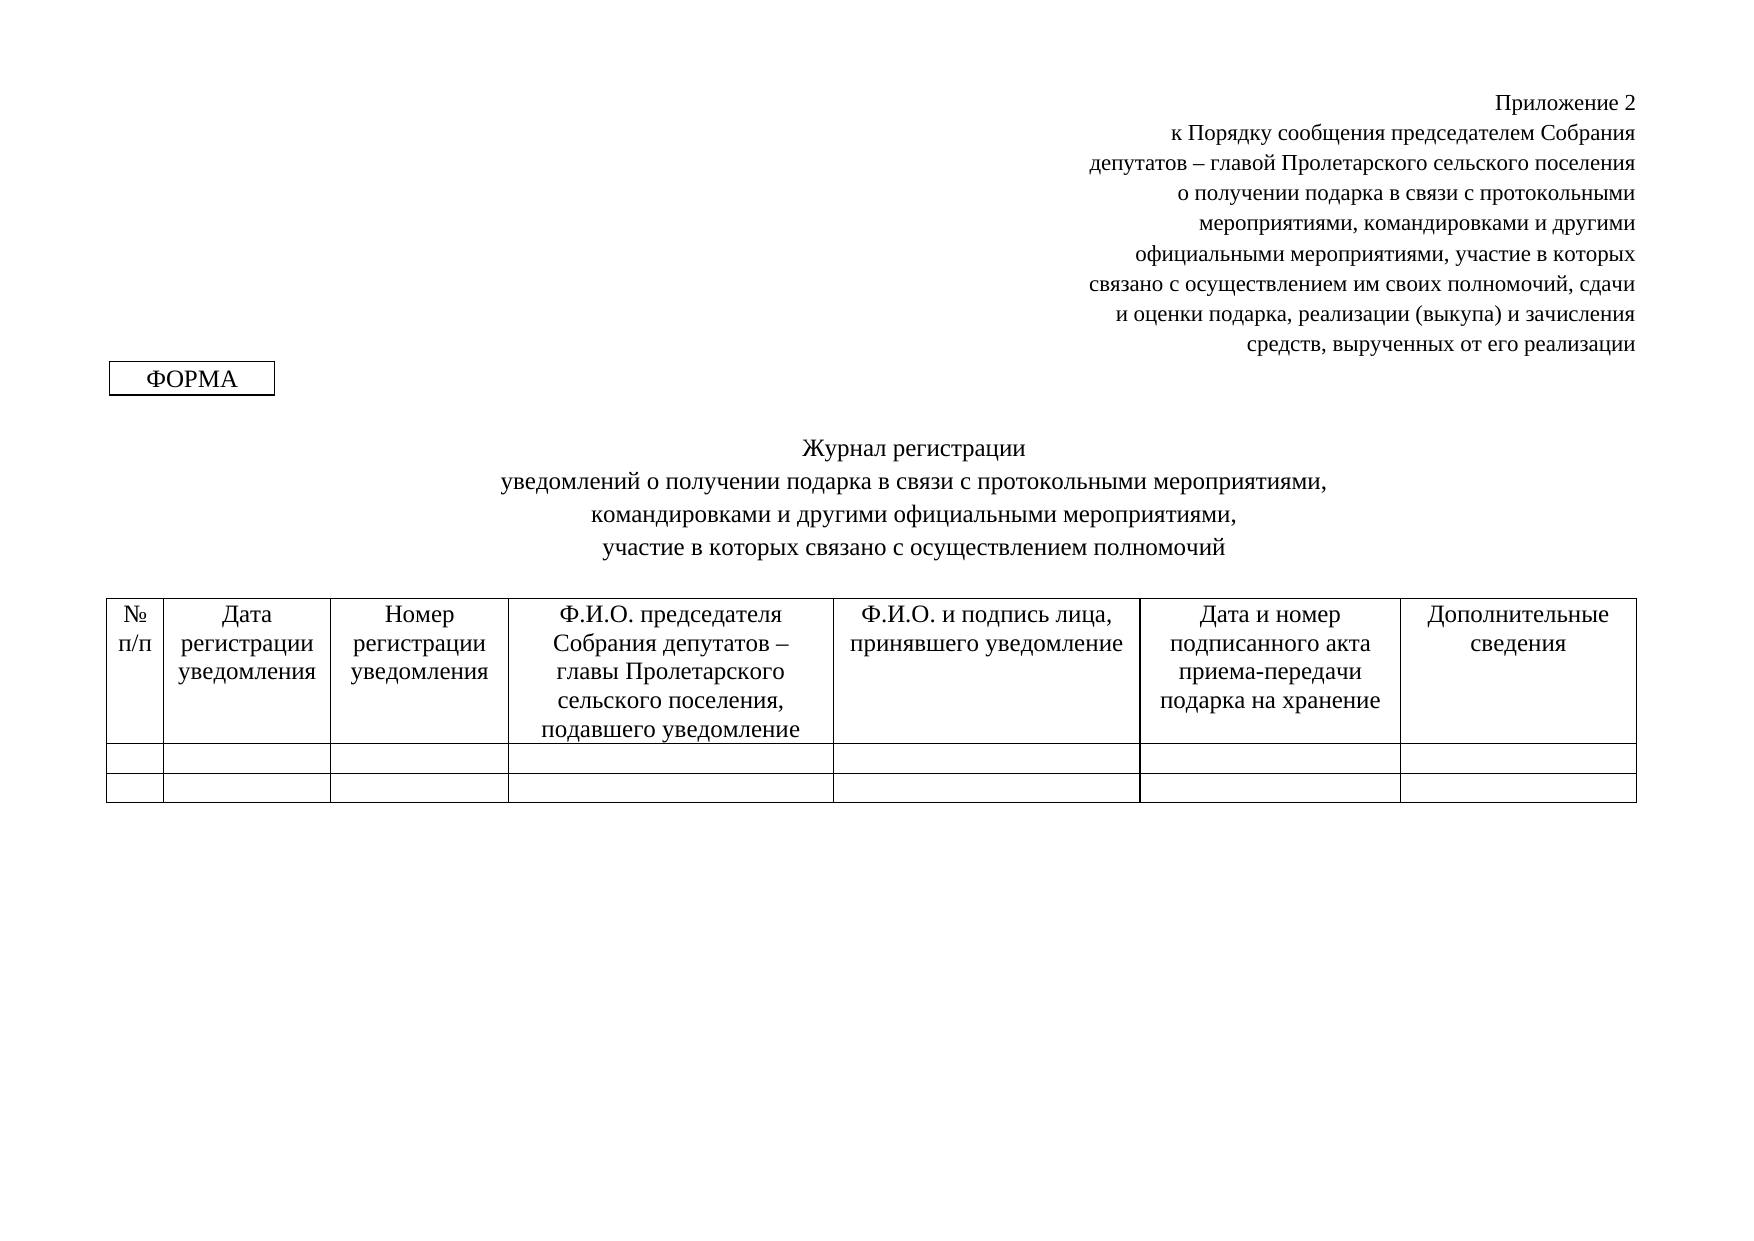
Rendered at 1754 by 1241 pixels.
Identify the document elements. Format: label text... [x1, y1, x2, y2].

text к Порядку сообщения председателем Собрания депутатов – главой Пролетарского сельского поселения о получении подарка в связи с протокольными мероприятиями, командировками и другими официальными мероприятиями, участие в которых связано с осуществлением им своих полномочий, сдачи и оценки подарка, реализации (выкупа) и зачисления средств, вырученных от его реализации [1078, 119, 1636, 357]
table_cell [834, 774, 1139, 802]
text ФОРМА [110, 362, 274, 394]
text Приложение 2 [620, 89, 1636, 115]
table_cell [1401, 744, 1636, 772]
text уведомлений о получении подарка в связи с протокольными мероприятиями, [118, 466, 1636, 494]
table_header Дата регистрации уведомления [164, 599, 330, 743]
table_cell [1401, 774, 1636, 802]
table_cell [107, 744, 163, 772]
table_header Ф.И.О. и подпись лица, принявшего уведомление [834, 599, 1139, 743]
table_cell [509, 774, 833, 802]
table_header Ф.И.О. председателя Собрания депутатов – главы Пролетарского сельского поселения, подавшего уведомление [509, 599, 833, 743]
table_cell [164, 774, 330, 802]
table_header Номер регистрации уведомления [331, 599, 508, 743]
table_header Дополнительные сведения [1401, 599, 1636, 743]
table_cell [107, 774, 163, 802]
text командировками и другими официальными мероприятиями, [118, 499, 1636, 528]
table_cell [834, 744, 1139, 772]
table_header Дата и номер подписанного акта приема-передачи подарка на хранение [1141, 599, 1400, 743]
table_cell [331, 774, 508, 802]
table_cell [331, 744, 508, 772]
table_cell [1141, 744, 1400, 772]
text участие в которых связано с осуществлением полномочий [118, 532, 1636, 561]
table_cell [509, 744, 833, 772]
table_cell [1141, 774, 1400, 802]
table_cell [164, 744, 330, 772]
table_header № п/п [107, 599, 163, 743]
text Журнал регистрации [118, 433, 1636, 462]
